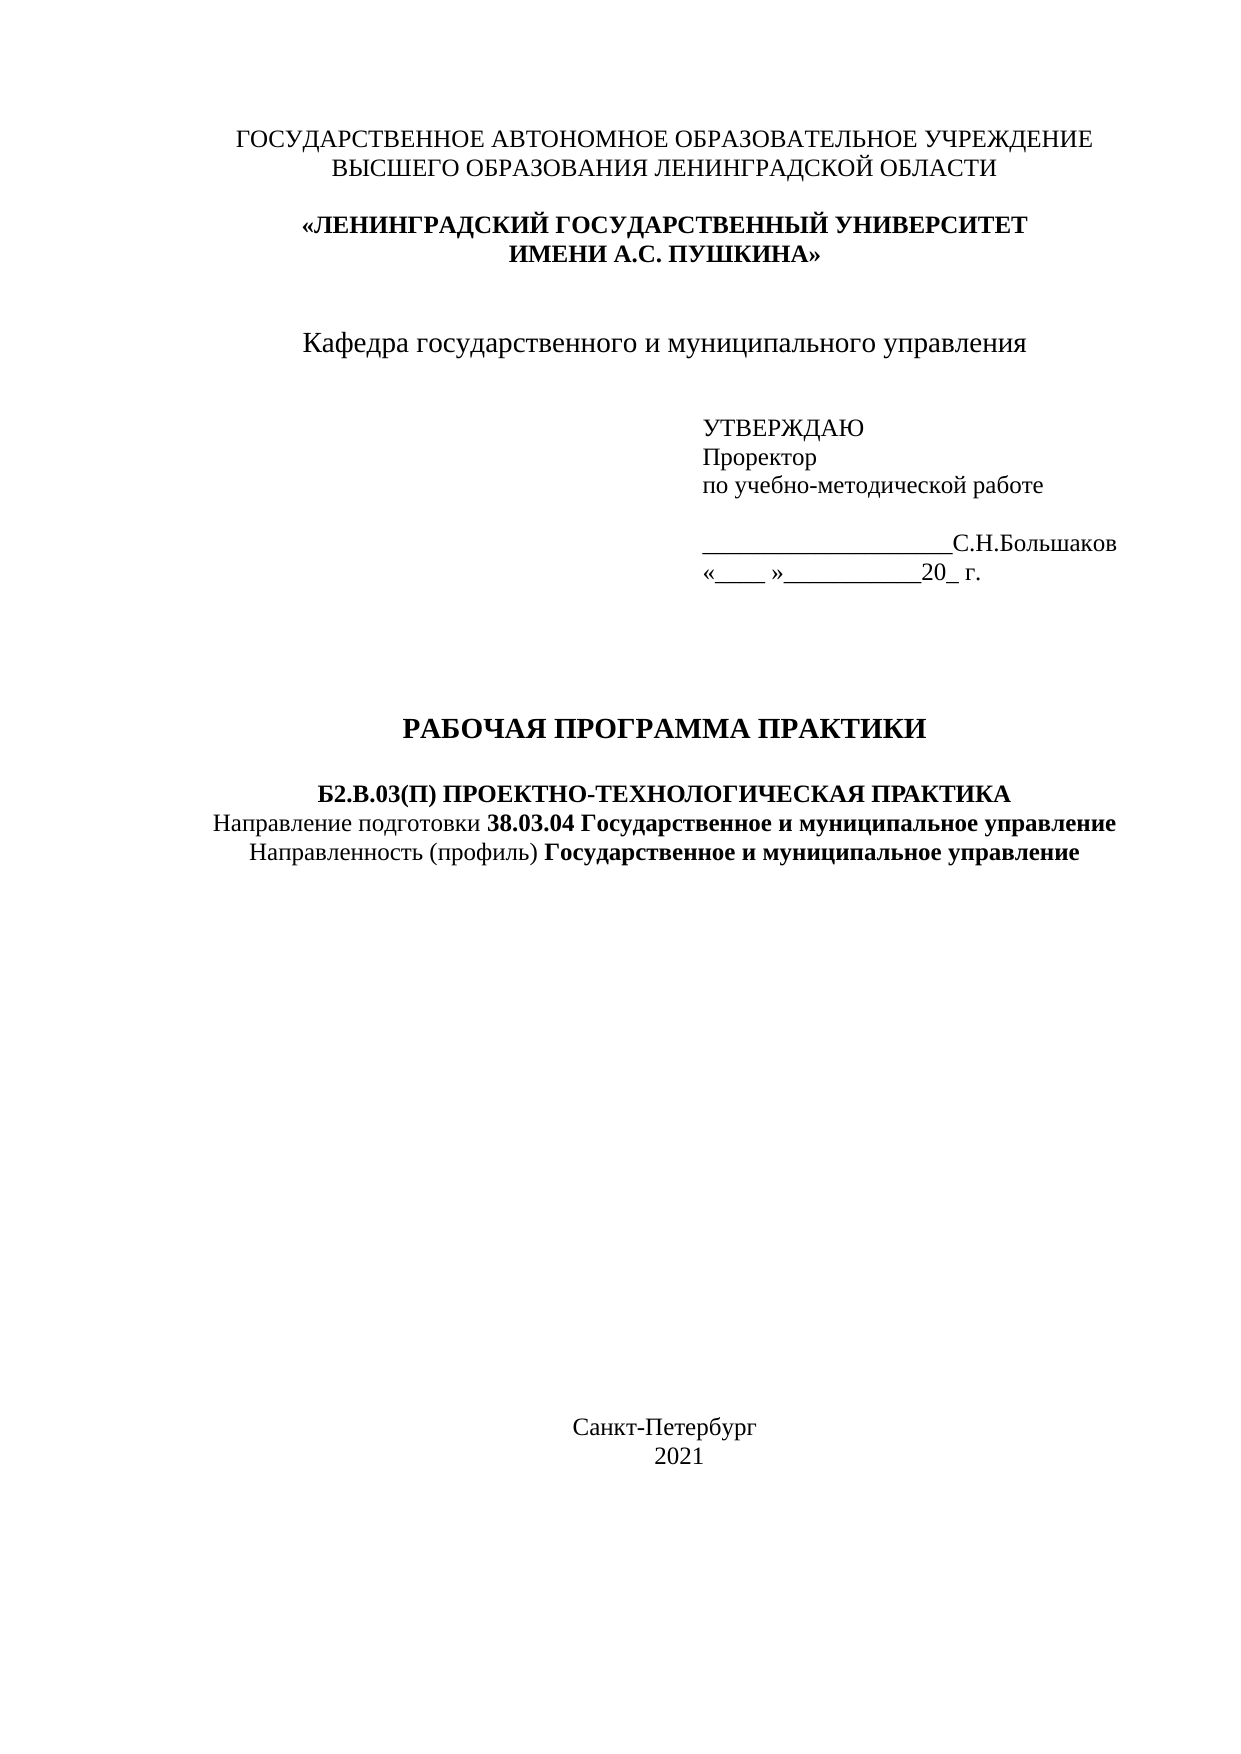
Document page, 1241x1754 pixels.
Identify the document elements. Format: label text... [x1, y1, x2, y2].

text Б2.В.03(П) Проектно-технологическая практика [177, 779, 1152, 808]
text Направление подготовки 38.03.04 Государственное и муниципальное управление [177, 808, 1152, 837]
text 2021 [207, 1441, 1152, 1469]
text ИМЕНИ А.С. ПУШКИНА» [177, 239, 1152, 268]
text ГОСУДАРСТВЕННОЕ АВТОНОМНОЕ ОБРАЗОВАТЕЛЬНОЕ УЧРЕЖДЕНИЕ ВЫСШЕГО ОБРАЗОВАНИЯ ЛЕНИНГРАДСКОЙ ОБЛАСТИ [177, 124, 1152, 182]
text «____ »___________20_ г. [702, 557, 1152, 585]
text Санкт-Петербург [177, 1412, 1152, 1441]
text УТВЕРЖДАЮ [702, 413, 1152, 442]
text Направленность (профиль) Государственное и муниципальное управление [177, 837, 1152, 866]
text ____________________С.Н.Большаков [702, 528, 1152, 557]
text по учебно-методической работе [702, 470, 1152, 499]
text «ЛЕНИНГРАДСКИЙ ГОСУДАРСТВЕННЫЙ УНИВЕРСИТЕТ [177, 211, 1152, 239]
subtitle РАБОЧАЯ ПРОГРАММА ПРАКТИКИ [177, 711, 1152, 744]
text Проректор [702, 442, 1152, 470]
text Кафедра государственного и муниципального управления [177, 326, 1152, 359]
